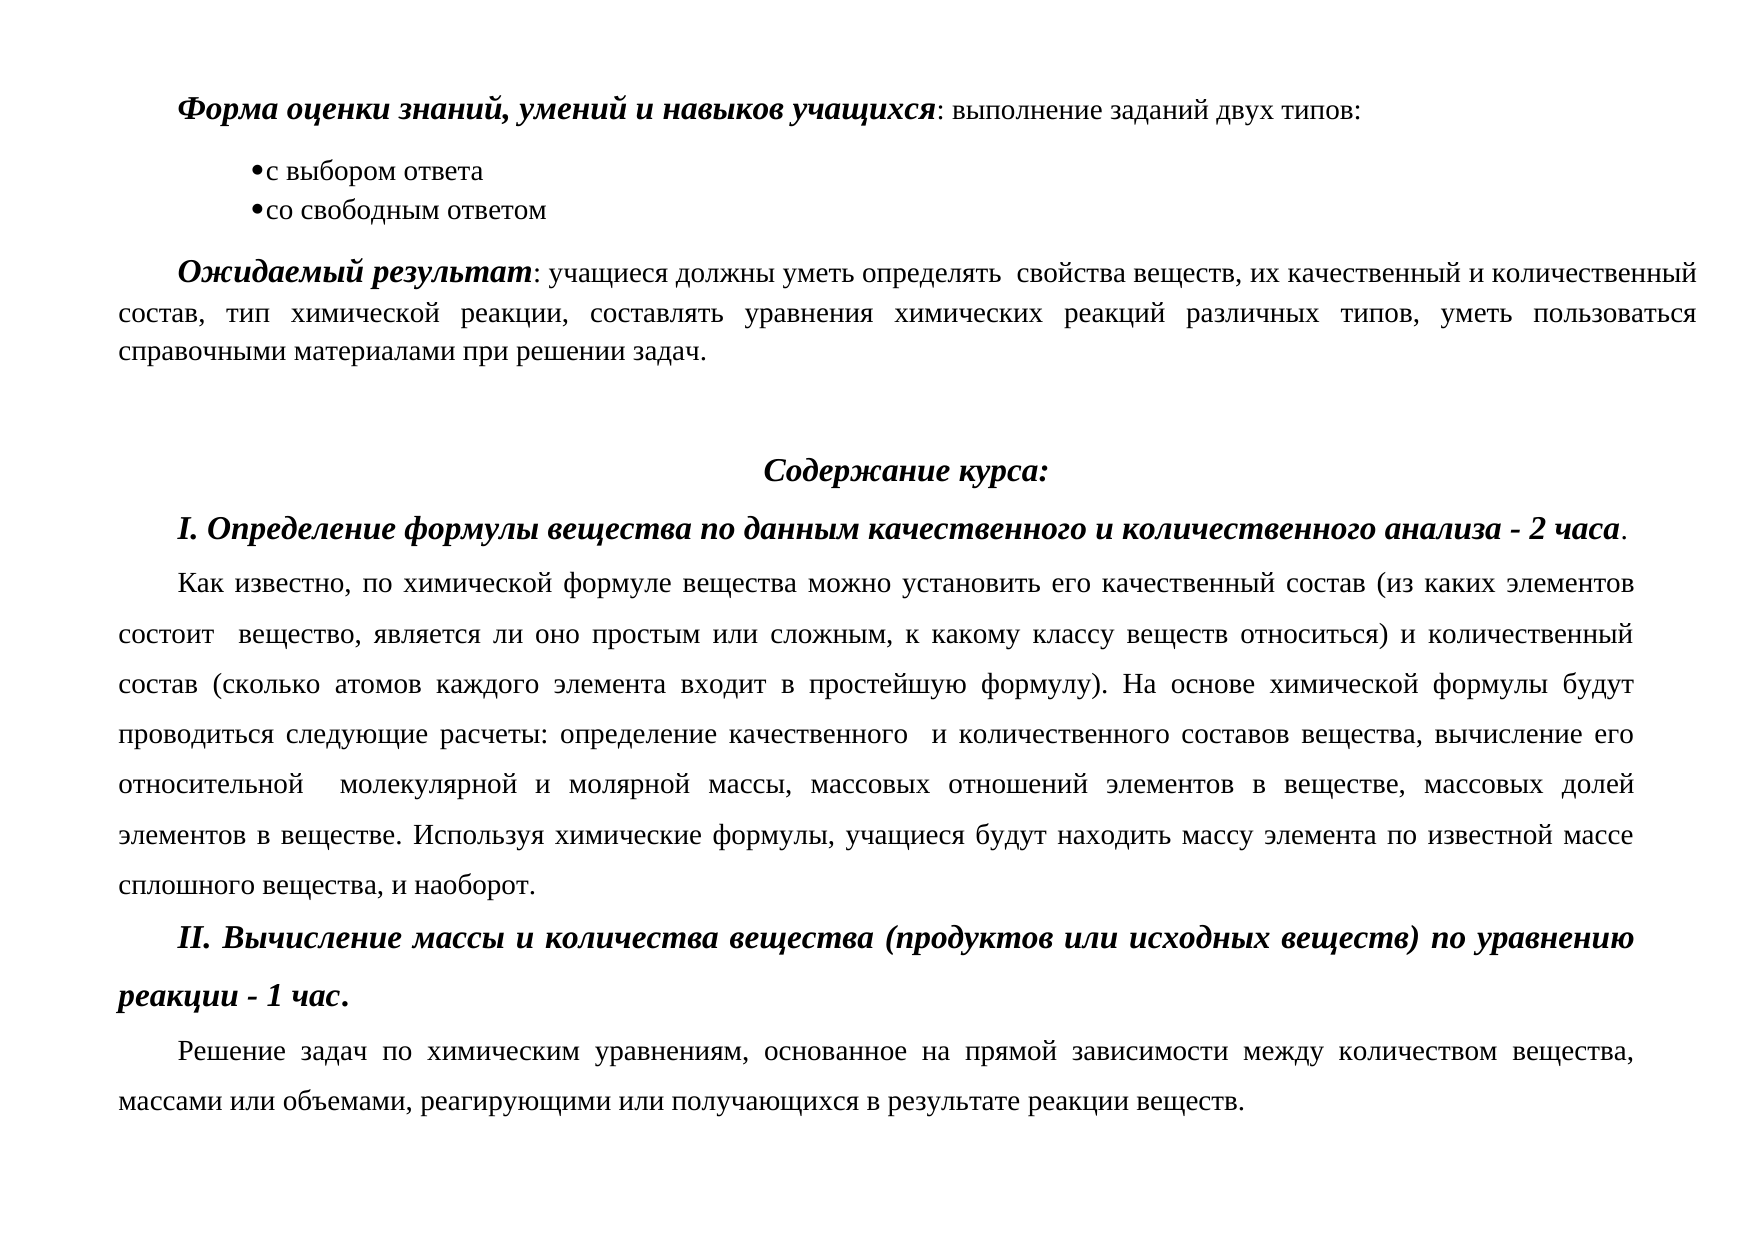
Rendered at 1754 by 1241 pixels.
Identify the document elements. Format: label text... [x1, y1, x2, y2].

text Содержание курса: [118, 450, 1636, 489]
list с выбором ответа [193, 153, 1698, 187]
text Форма оценки знаний, умений и навыков учащихся: выполнение заданий двух типов: [118, 89, 1698, 127]
text Как известно, по химической формуле вещества можно установить его качественный состав (из каких элементов состоит вещество, является ли оно простым или сложным, к какому классу веществ относиться) и количественный состав (сколько атомов каждого элемента входит в простейшую формулу). На основе химической формулы будут проводиться следующие расчеты: определение качественного и количественного составов вещества, вычисление его относительной молекулярной и молярной массы, массовых отношений элементов в веществе, массовых долей элементов в веществе. Используя химические формулы, учащиеся будут находить массу элемента по известной массе сплошного вещества, и наоборот. [118, 565, 1636, 901]
text Решение задач по химическим уравнениям, основанное на прямой зависимости между количеством вещества, массами или объемами, реагирующими или получающихся в результате реакции веществ. [118, 1033, 1636, 1116]
text I. Определение формулы вещества по данным качественного и количественного анализа - 2 часа. [118, 508, 1636, 546]
text II. Вычисление массы и количества вещества (продуктов или исходных веществ) по уравнению реакции - 1 час. [118, 918, 1636, 1013]
list со свободным ответом [193, 192, 1698, 226]
text Ожидаемый результат: учащиеся должны уметь определять свойства веществ, их качественный и количественный состав, тип химической реакции, составлять уравнения химических реакций различных типов, уметь пользоваться справочными материалами при решении задач. [118, 252, 1698, 367]
